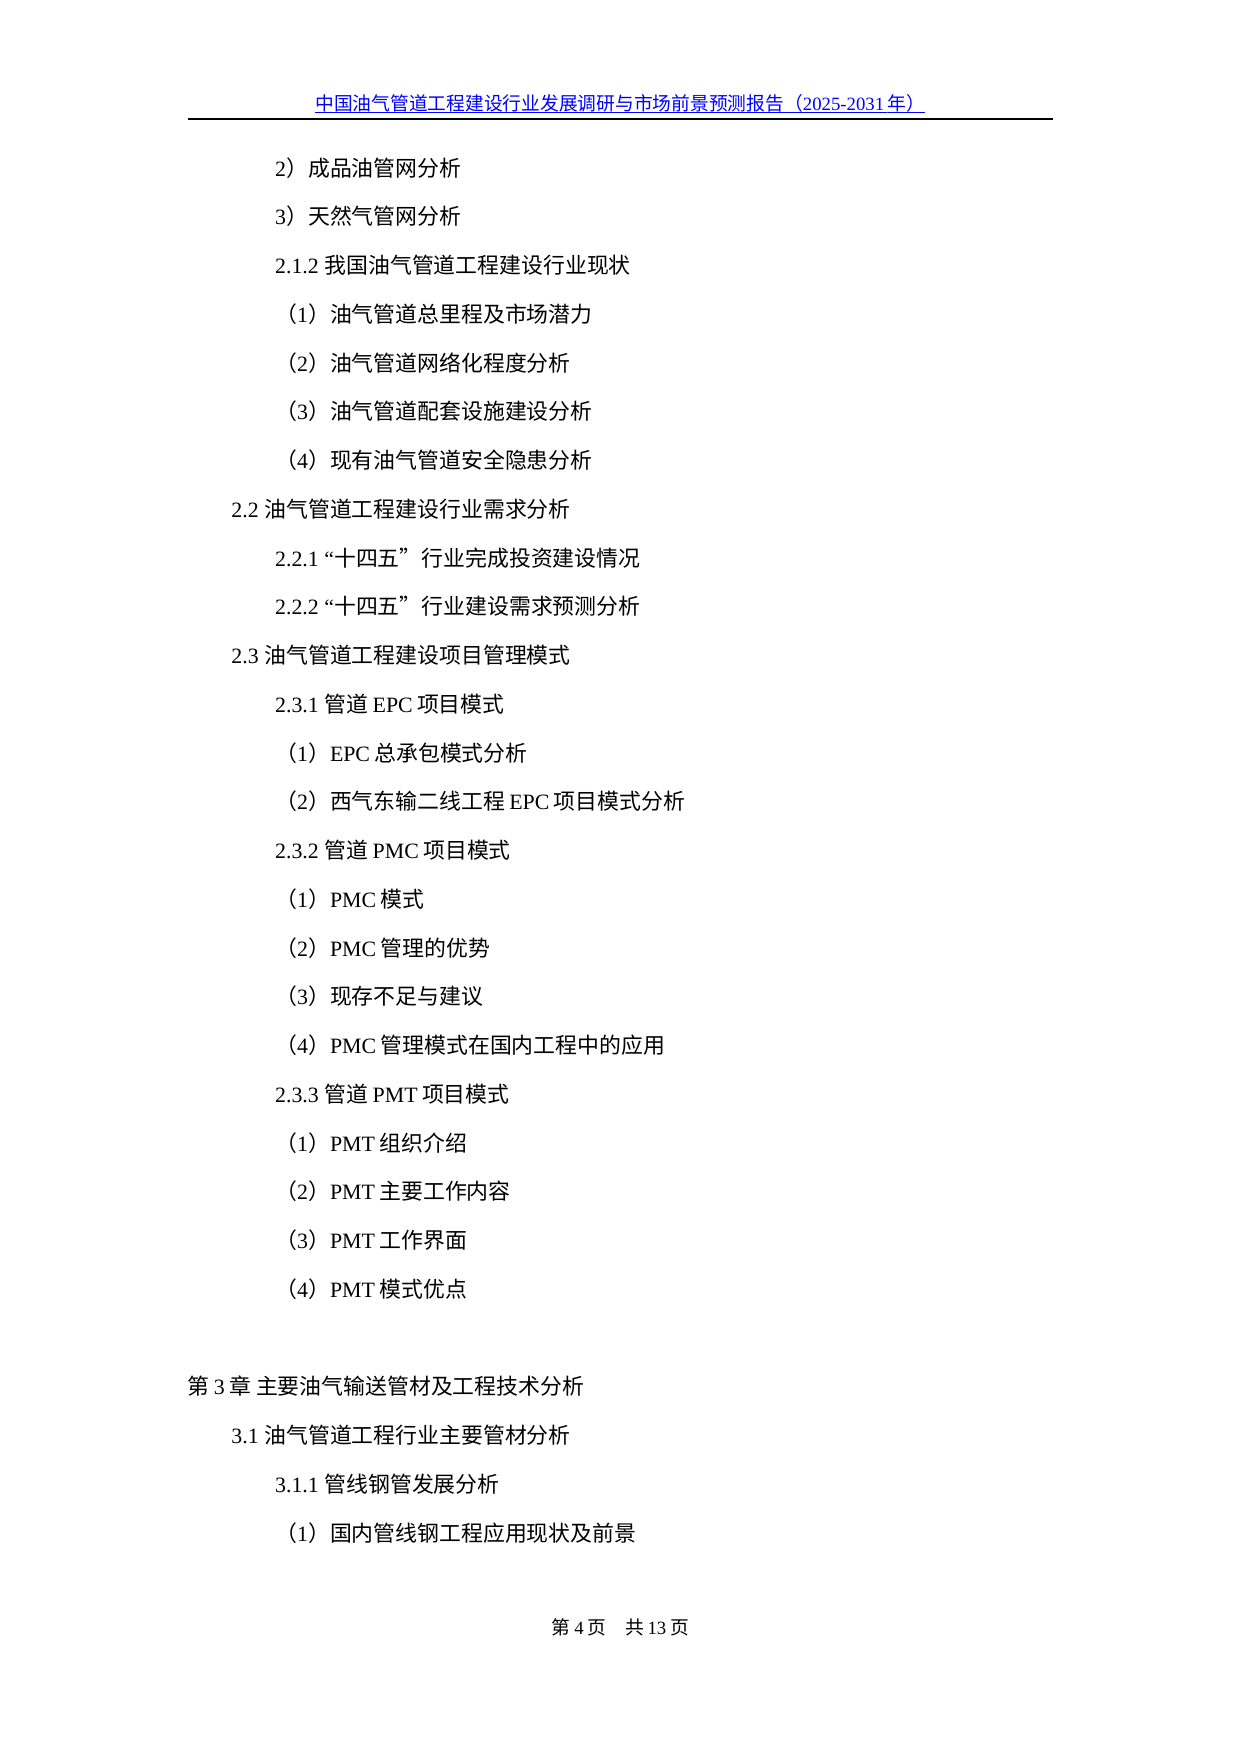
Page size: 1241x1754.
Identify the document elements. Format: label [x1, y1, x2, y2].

text [187, 150, 1053, 1548]
